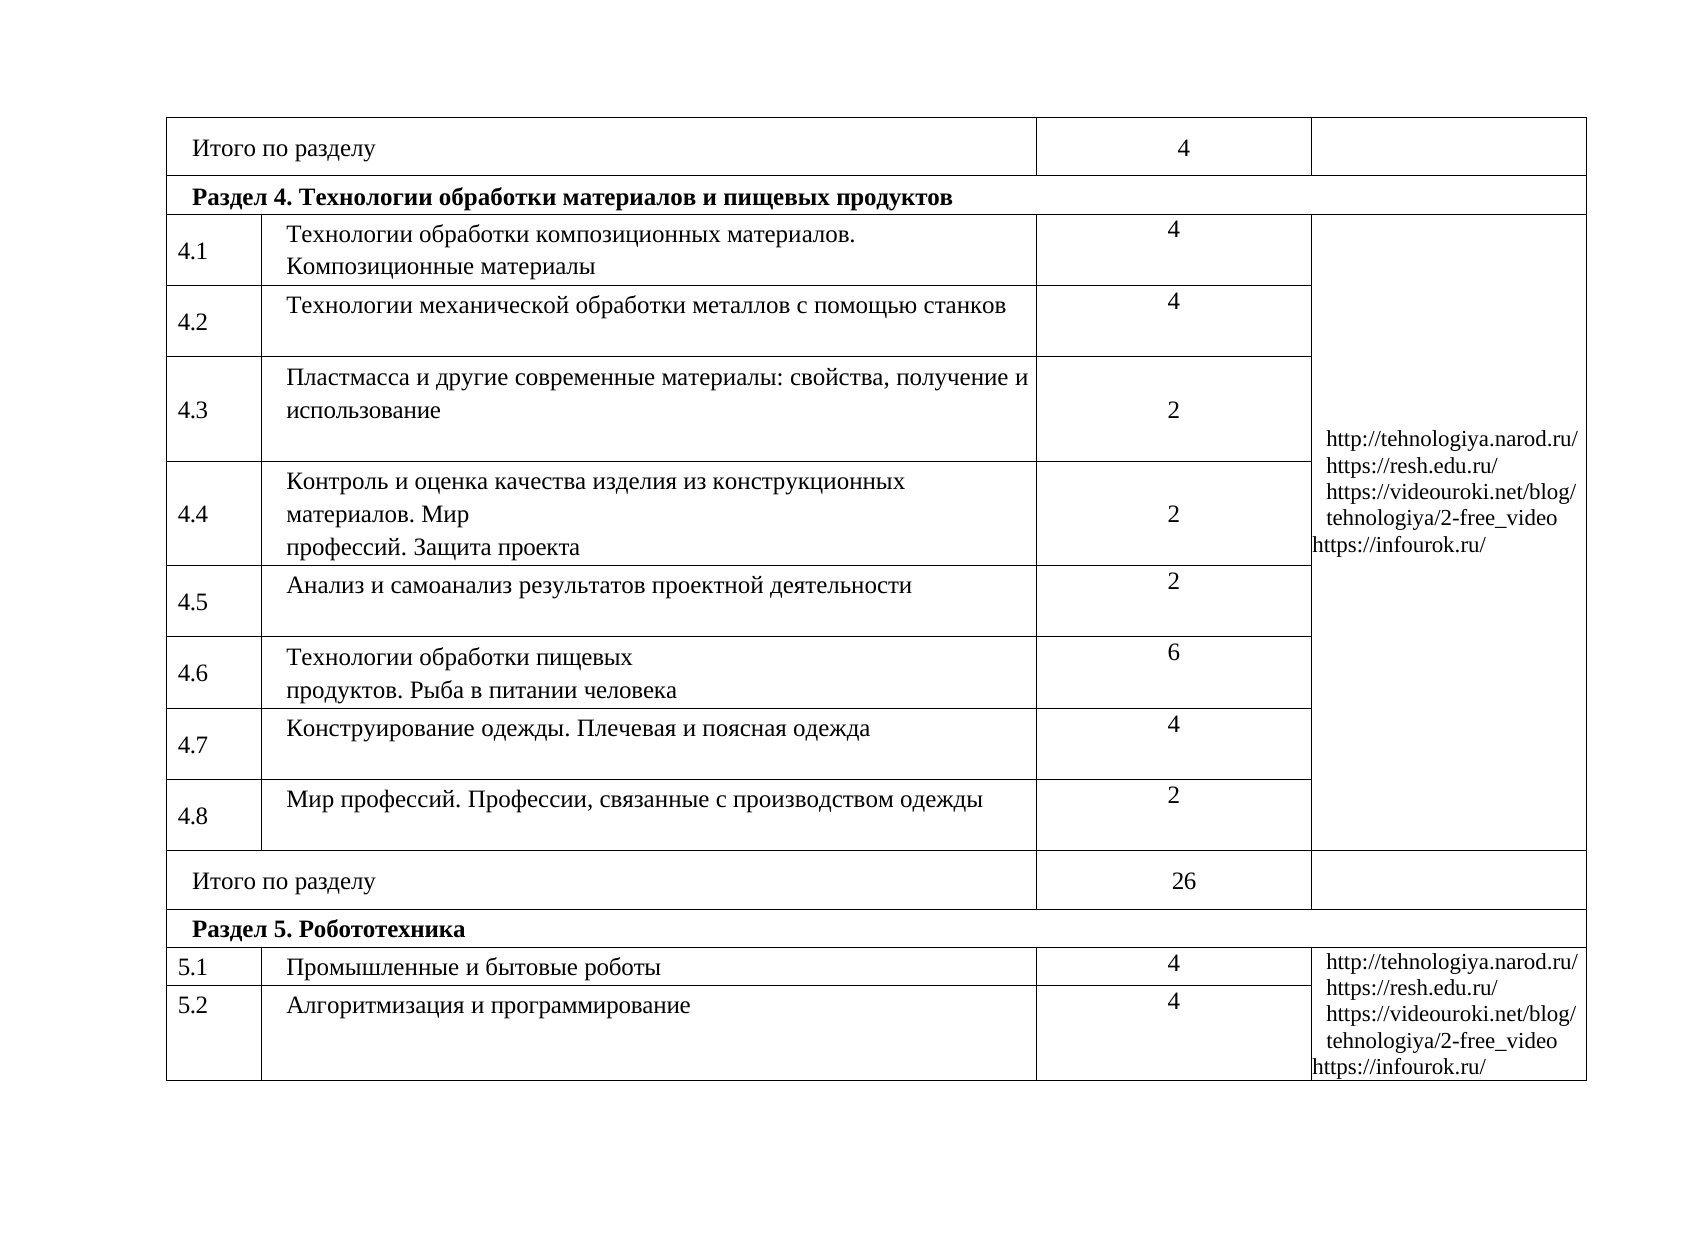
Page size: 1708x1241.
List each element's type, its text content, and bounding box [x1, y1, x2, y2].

table_cell 4 [1037, 215, 1311, 285]
table_header 4 [1037, 118, 1311, 175]
table_cell Технологии механической обработки металлов с помощью станков [262, 286, 1036, 356]
table_cell 4.1 [167, 215, 261, 285]
table_cell 4.7 [167, 709, 261, 779]
table_cell Раздел 4. Технологии обработки материалов и пищевых продуктов [167, 176, 1586, 213]
table_cell Контроль и оценка качества изделия из конструкционных материалов. Мир профессий. Защита проекта [262, 462, 1036, 565]
table_cell 4.5 [167, 566, 261, 636]
table_cell Технологии обработки композиционных материалов. Композиционные материалы [262, 215, 1036, 285]
table_cell 2 [1037, 462, 1311, 565]
table_cell 2 [1037, 357, 1311, 461]
table_cell 6 [1037, 637, 1311, 708]
table_cell 4 [1037, 948, 1311, 985]
table_cell 4 [1037, 286, 1311, 356]
table_cell 4 [1037, 709, 1311, 779]
table_cell http://tehnologiya.narod.ru/ https://resh.edu.ru/ https://videouroki.net/blog/tehnologiya/2-free_video https://infourok.ru/ [1312, 948, 1586, 1079]
table_cell 4.8 [167, 780, 261, 850]
table_cell Конструирование одежды. Плечевая и поясная одежда [262, 709, 1036, 779]
table_header [1312, 118, 1586, 175]
table_cell 4.6 [167, 637, 261, 708]
table_cell 4.4 [167, 462, 261, 565]
table_cell 4 [1037, 986, 1311, 1079]
table_cell Раздел 5. Робототехника [167, 910, 1586, 947]
table_cell 2 [1037, 566, 1311, 636]
table_cell Итого по разделу [167, 851, 1036, 908]
table_cell 2 [1037, 780, 1311, 850]
table_cell 4.2 [167, 286, 261, 356]
table_cell 4.3 [167, 357, 261, 461]
table_header Итого по разделу [167, 118, 1036, 175]
table_cell 5.1 [167, 948, 261, 985]
table_cell Промышленные и бытовые роботы [262, 948, 1036, 985]
table_cell 5.2 [167, 986, 261, 1079]
table_cell Пластмасса и другие современные материалы: свойства, получение и использование [262, 357, 1036, 461]
table_cell http://tehnologiya.narod.ru/ https://resh.edu.ru/ https://videouroki.net/blog/tehnologiya/2-free_video https://infourok.ru/ [1312, 215, 1586, 850]
table_cell Мир профессий. Профессии, связанные с производством одежды [262, 780, 1036, 850]
table_cell [1312, 851, 1586, 908]
table_cell Технологии обработки пищевых продуктов. Рыба в питании человека [262, 637, 1036, 708]
table_cell Алгоритмизация и программирование [262, 986, 1036, 1079]
table_cell 26 [1037, 851, 1311, 908]
table_cell Анализ и самоанализ результатов проектной деятельности [262, 566, 1036, 636]
